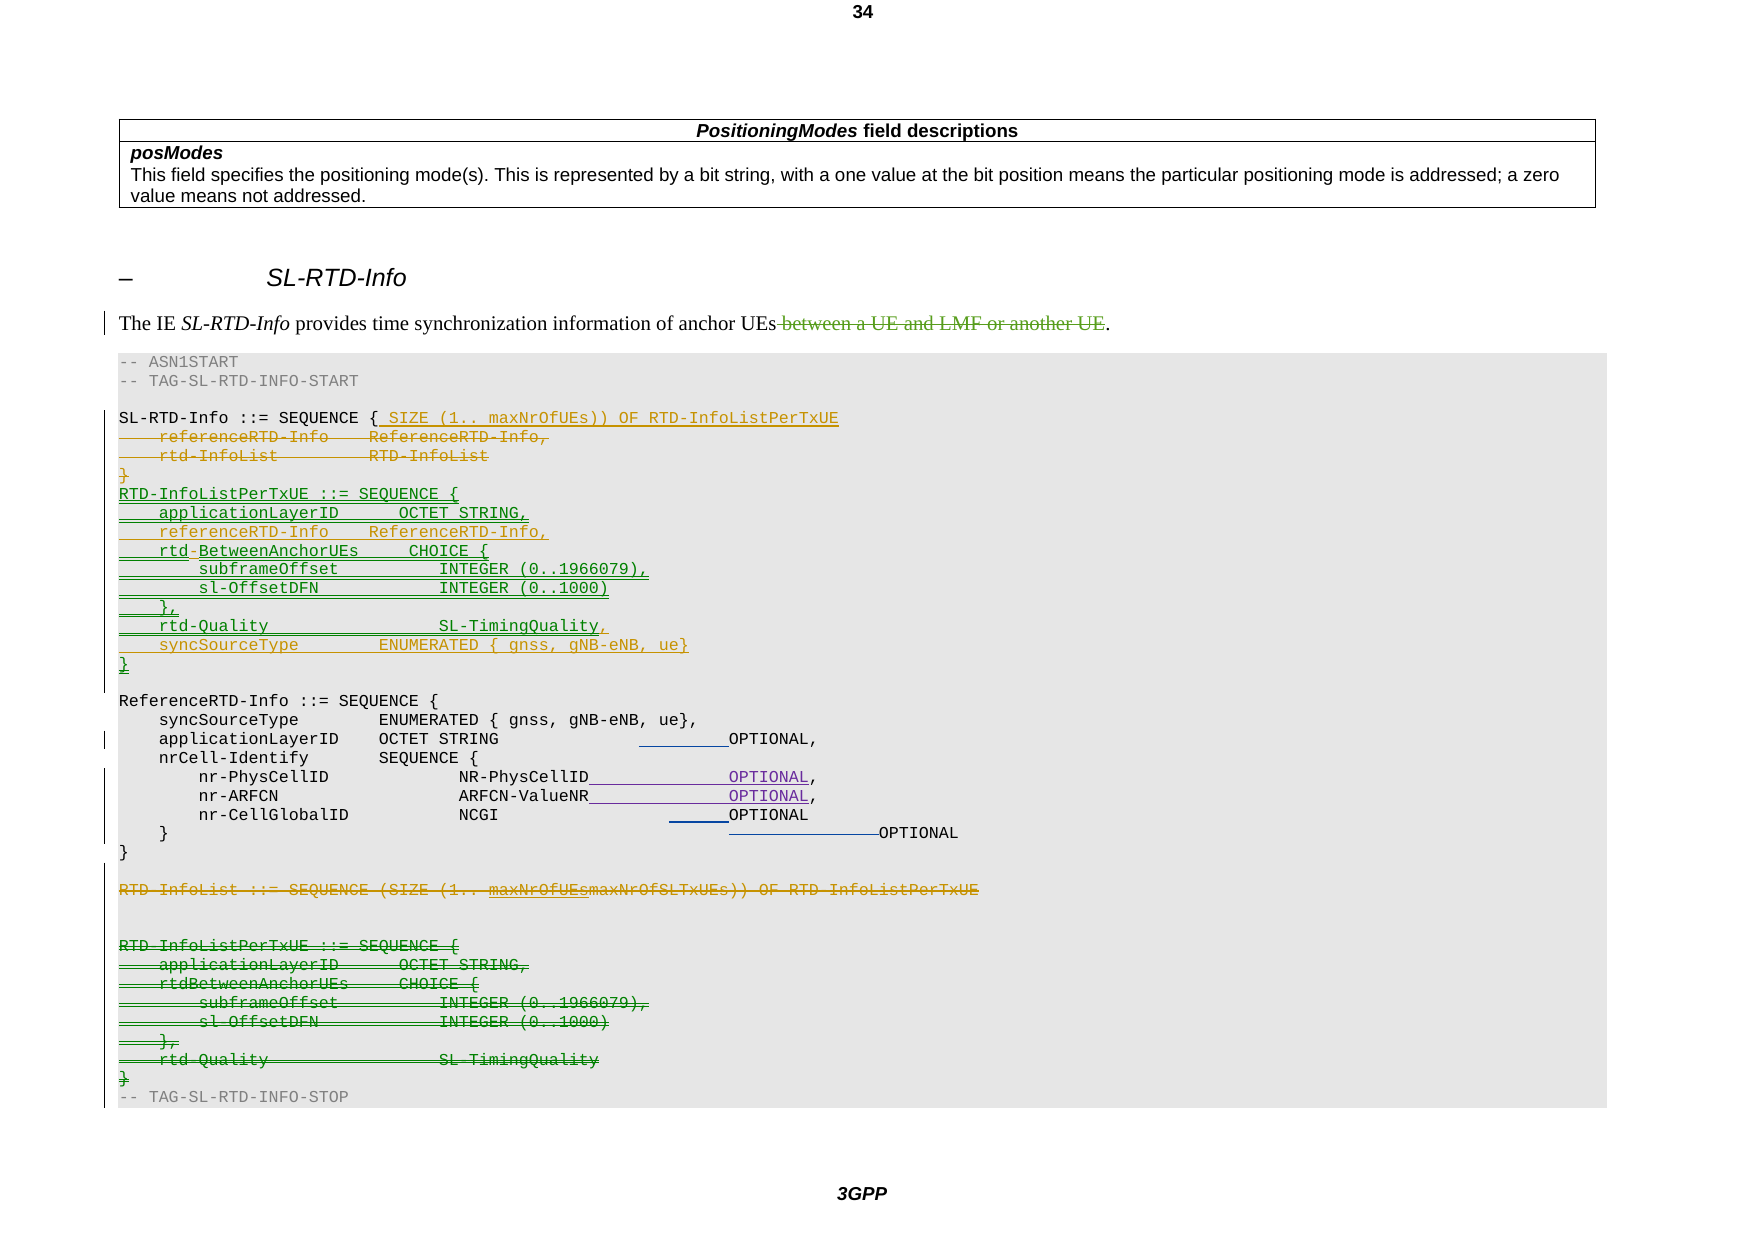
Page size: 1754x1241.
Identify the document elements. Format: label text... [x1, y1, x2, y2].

table_cell posModes This field specifies the positioning mode(s). This is represented by a bit string, with a one value at the bit position means the particular positioning mode is addressed; a zero value means not addressed. [120, 142, 1595, 207]
text ReferenceRTD-Info ::= SEQUENCE { [118, 693, 1607, 712]
text nr-ARFCN ARFCN-ValueNR, [118, 787, 1607, 806]
text } [118, 844, 1607, 863]
subtitle – SL-RTD-Info [118, 263, 1607, 292]
table_header PositioningModes field descriptions [120, 120, 1595, 141]
text nrCell-Identify SEQUENCE { [118, 749, 1607, 768]
text nr-CellGlobalID NCGI OPTIONAL [118, 806, 1607, 825]
text SL-RTD-Info ::= SEQUENCE { [118, 410, 1607, 429]
text } OPTIONAL [118, 825, 1607, 844]
text syncSourceType ENUMERATED { gnss, gNB-eNB, ue}, [118, 712, 1607, 731]
text nr-PhysCellID NR-PhysCellID, [118, 768, 1607, 787]
text -- TAG-SL-RTD-INFO-START [118, 372, 1607, 391]
text applicationLayerID OCTET STRING OPTIONAL, [118, 731, 1607, 749]
text The IE SL-RTD-Info provides time synchronization information of anchor UEs. [118, 311, 1607, 335]
text -- ASN1START [118, 353, 1607, 372]
text -- TAG-SL-RTD-INFO-STOP [118, 1089, 1607, 1108]
